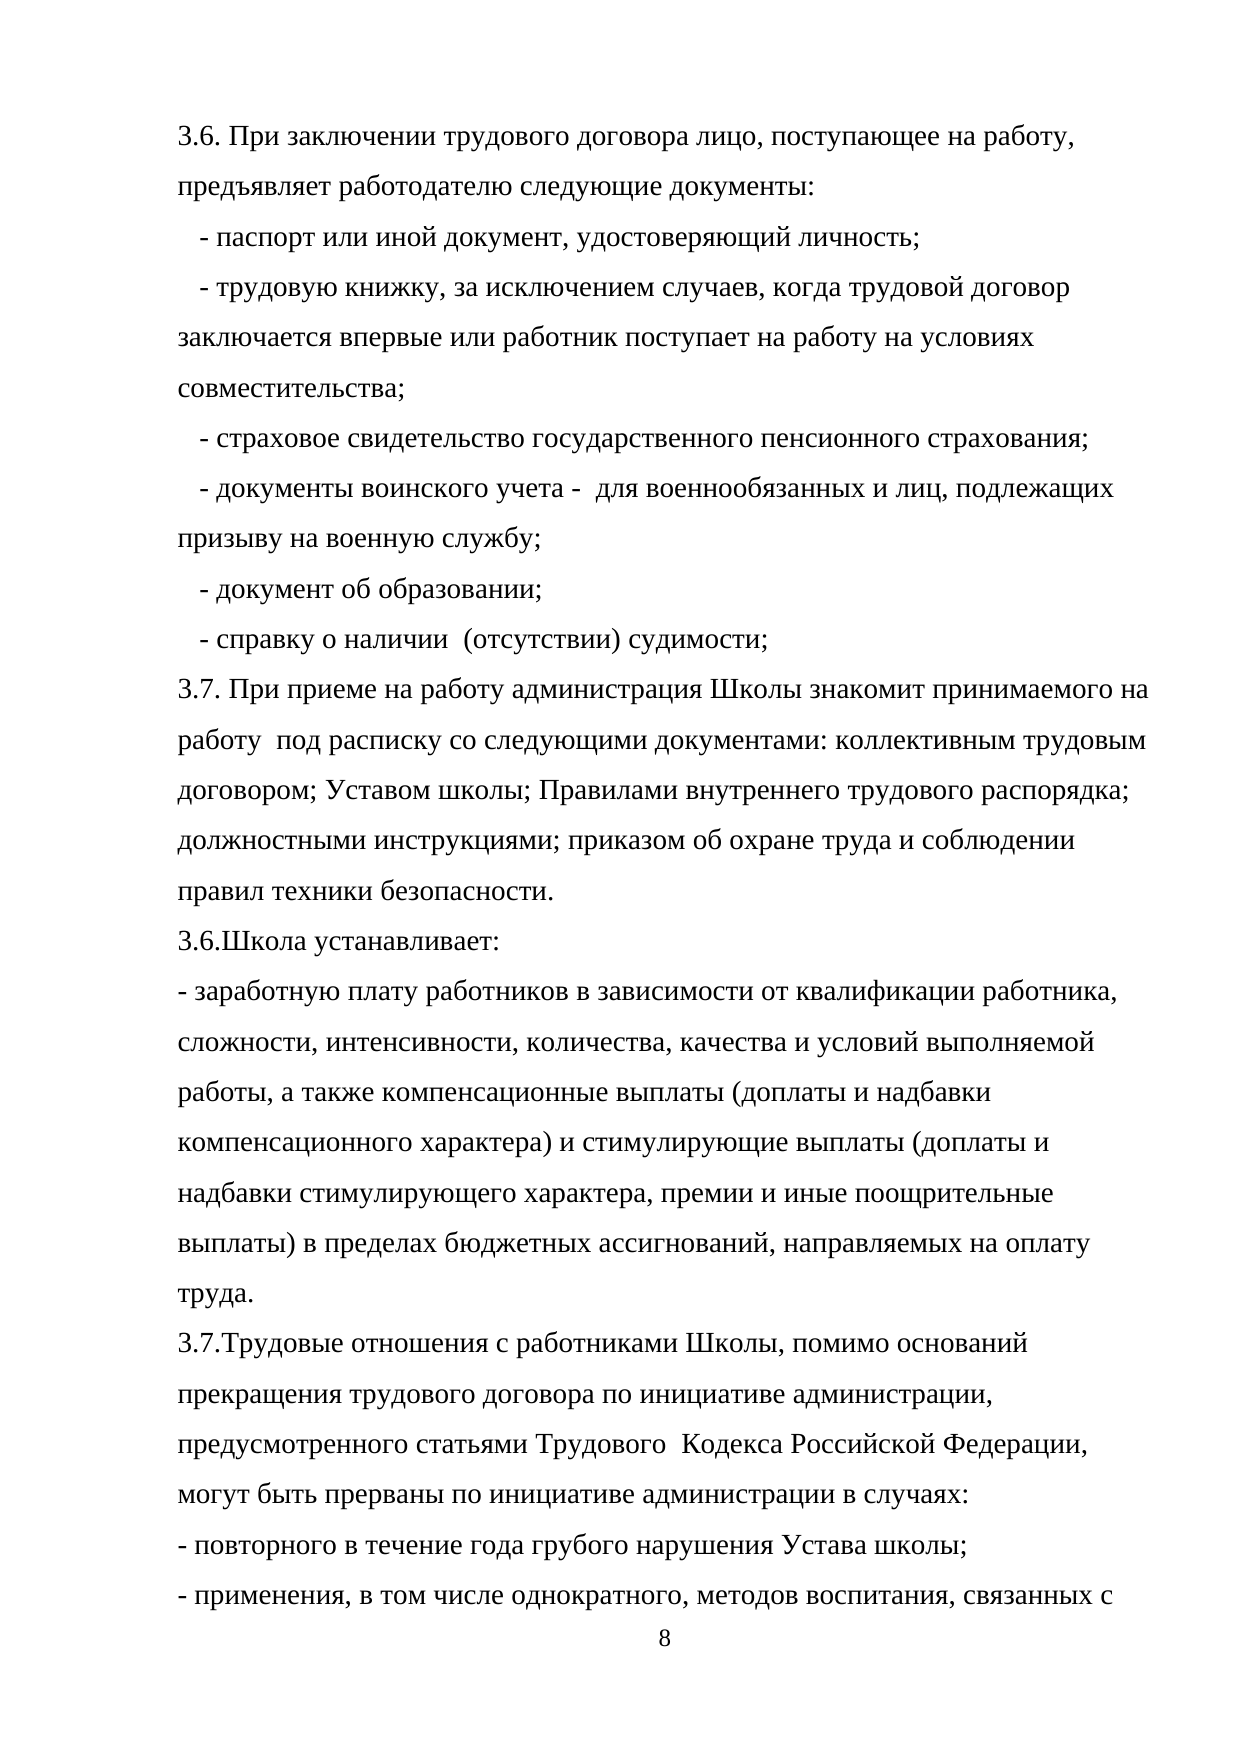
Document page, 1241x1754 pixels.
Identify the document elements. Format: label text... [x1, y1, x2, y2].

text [177, 1527, 1152, 1611]
text 3.6. При заключении трудового договора лицо, поступающее на работу, предъявляет работодателю следующие документы: - паспорт или иной документ, удостоверяющий личность; - трудовую книжку, за исключением случаев, когда трудовой договор заключается впервые или работник поступает на работу на условиях совместительства; - страховое свидетельство государственного пенсионного страхования; - документы воинского учета - для военнообязанных и лиц, подлежащих призыву на военную службу; - документ об образовании; - справку о наличии (отсутствии) судимости; [177, 118, 1152, 655]
text 3.7. При приеме на работу администрация Школы знакомит принимаемого на работу под расписку со следующими документами: коллективным трудовым договором; Уставом школы; Правилами внутреннего трудового распорядка; должностными инструкциями; приказом об охране труда и соблюдении правил техники безопасности. 3.6.Школа устанавливает: - заработную плату работников в зависимости от квалификации работника, сложности, интенсивности, количества, качества и условий выполняемой работы, а также компенсационные выплаты (доплаты и надбавки компенсационного характера) и стимулирующие выплаты (доплаты и надбавки стимулирующего характера, премии и иные поощрительные выплаты) в пределах бюджетных ассигнований, направляемых на оплату труда. [177, 672, 1152, 1309]
text 3.7.Трудовые отношения с работниками Школы, помимо оснований прекращения трудового договора по инициативе администрации, предусмотренного статьями Трудового Кодекса Российской Федерации, могут быть прерваны по инициативе администрации в случаях: [177, 1326, 1152, 1510]
